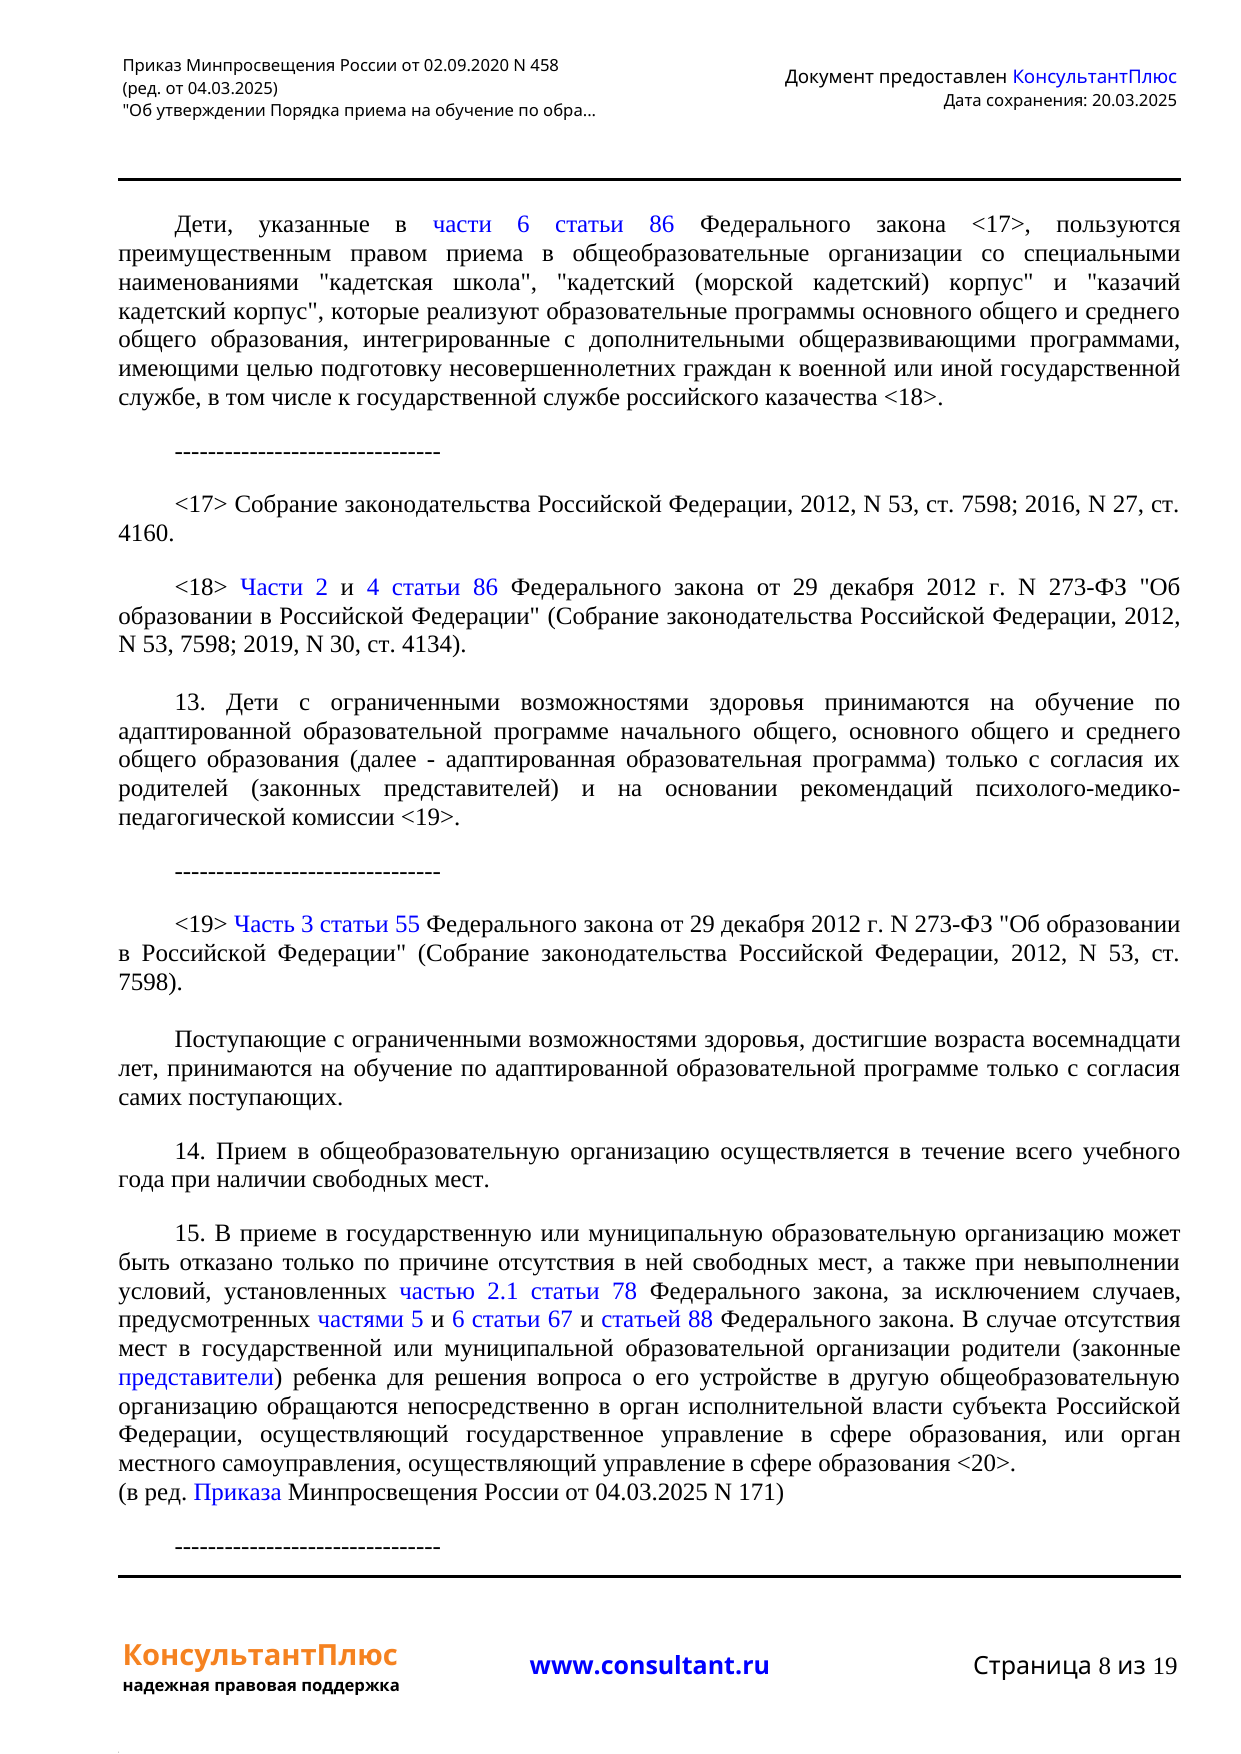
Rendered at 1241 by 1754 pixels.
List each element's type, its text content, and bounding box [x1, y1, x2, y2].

text -------------------------------- [118, 436, 1181, 464]
text (в ред. Приказа Минпросвещения России от 04.03.2025 N 171) [118, 1477, 1181, 1506]
text <18> Части 2 и 4 статьи 86 Федерального закона от 29 декабря 2012 г. N 273-ФЗ "Об образовании в Российской Федерации" (Собрание законодательства Российской Федерации, 2012, N 53, 7598; 2019, N 30, ст. 4134). [118, 572, 1181, 658]
text 15. В приеме в государственную или муниципальную образовательную организацию может быть отказано только по причине отсутствия в ней свободных мест, а также при невыполнении условий, установленных частью 2.1 статьи 78 Федерального закона, за исключением случаев, предусмотренных частями 5 и 6 статьи 67 и статьей 88 Федерального закона. В случае отсутствия мест в государственной или муниципальной образовательной организации родители (законные представители) ребенка для решения вопроса о его устройстве в другую общеобразовательную организацию обращаются непосредственно в орган исполнительной власти субъекта Российской Федерации, осуществляющий государственное управление в сфере образования, или орган местного самоуправления, осуществляющий управление в сфере образования <20>. [118, 1218, 1181, 1477]
text Дети, указанные в части 6 статьи 86 Федерального закона <17>, пользуются преимущественным правом приема в общеобразовательные организации со специальными наименованиями "кадетская школа", "кадетский (морской кадетский) корпус" и "казачий кадетский корпус", которые реализуют образовательные программы основного общего и среднего общего образования, интегрированные с дополнительными общеразвивающими программами, имеющими целью подготовку несовершеннолетних граждан к военной или иной государственной службе, в том числе к государственной службе российского казачества <18>. [118, 209, 1181, 411]
text Поступающие с ограниченными возможностями здоровья, достигшие возраста восемнадцати лет, принимаются на обучение по адаптированной образовательной программе только с согласия самих поступающих. [118, 1024, 1181, 1111]
text <19> Часть 3 статьи 55 Федерального закона от 29 декабря 2012 г. N 273-ФЗ "Об образовании в Российской Федерации" (Собрание законодательства Российской Федерации, 2012, N 53, ст. 7598). [118, 909, 1181, 996]
text 14. Прием в общеобразовательную организацию осуществляется в течение всего учебного года при наличии свободных мест. [118, 1136, 1181, 1193]
text -------------------------------- [118, 856, 1181, 884]
text <17> Собрание законодательства Российской Федерации, 2012, N 53, ст. 7598; 2016, N 27, ст. 4160. [118, 489, 1181, 547]
text 13. Дети с ограниченными возможностями здоровья принимаются на обучение по адаптированной образовательной программе начального общего, основного общего и среднего общего образования (далее - адаптированная образовательная программа) только с согласия их родителей (законных представителей) и на основании рекомендаций психолого-медико-педагогической комиссии <19>. [118, 687, 1181, 831]
text -------------------------------- [118, 1531, 1181, 1559]
